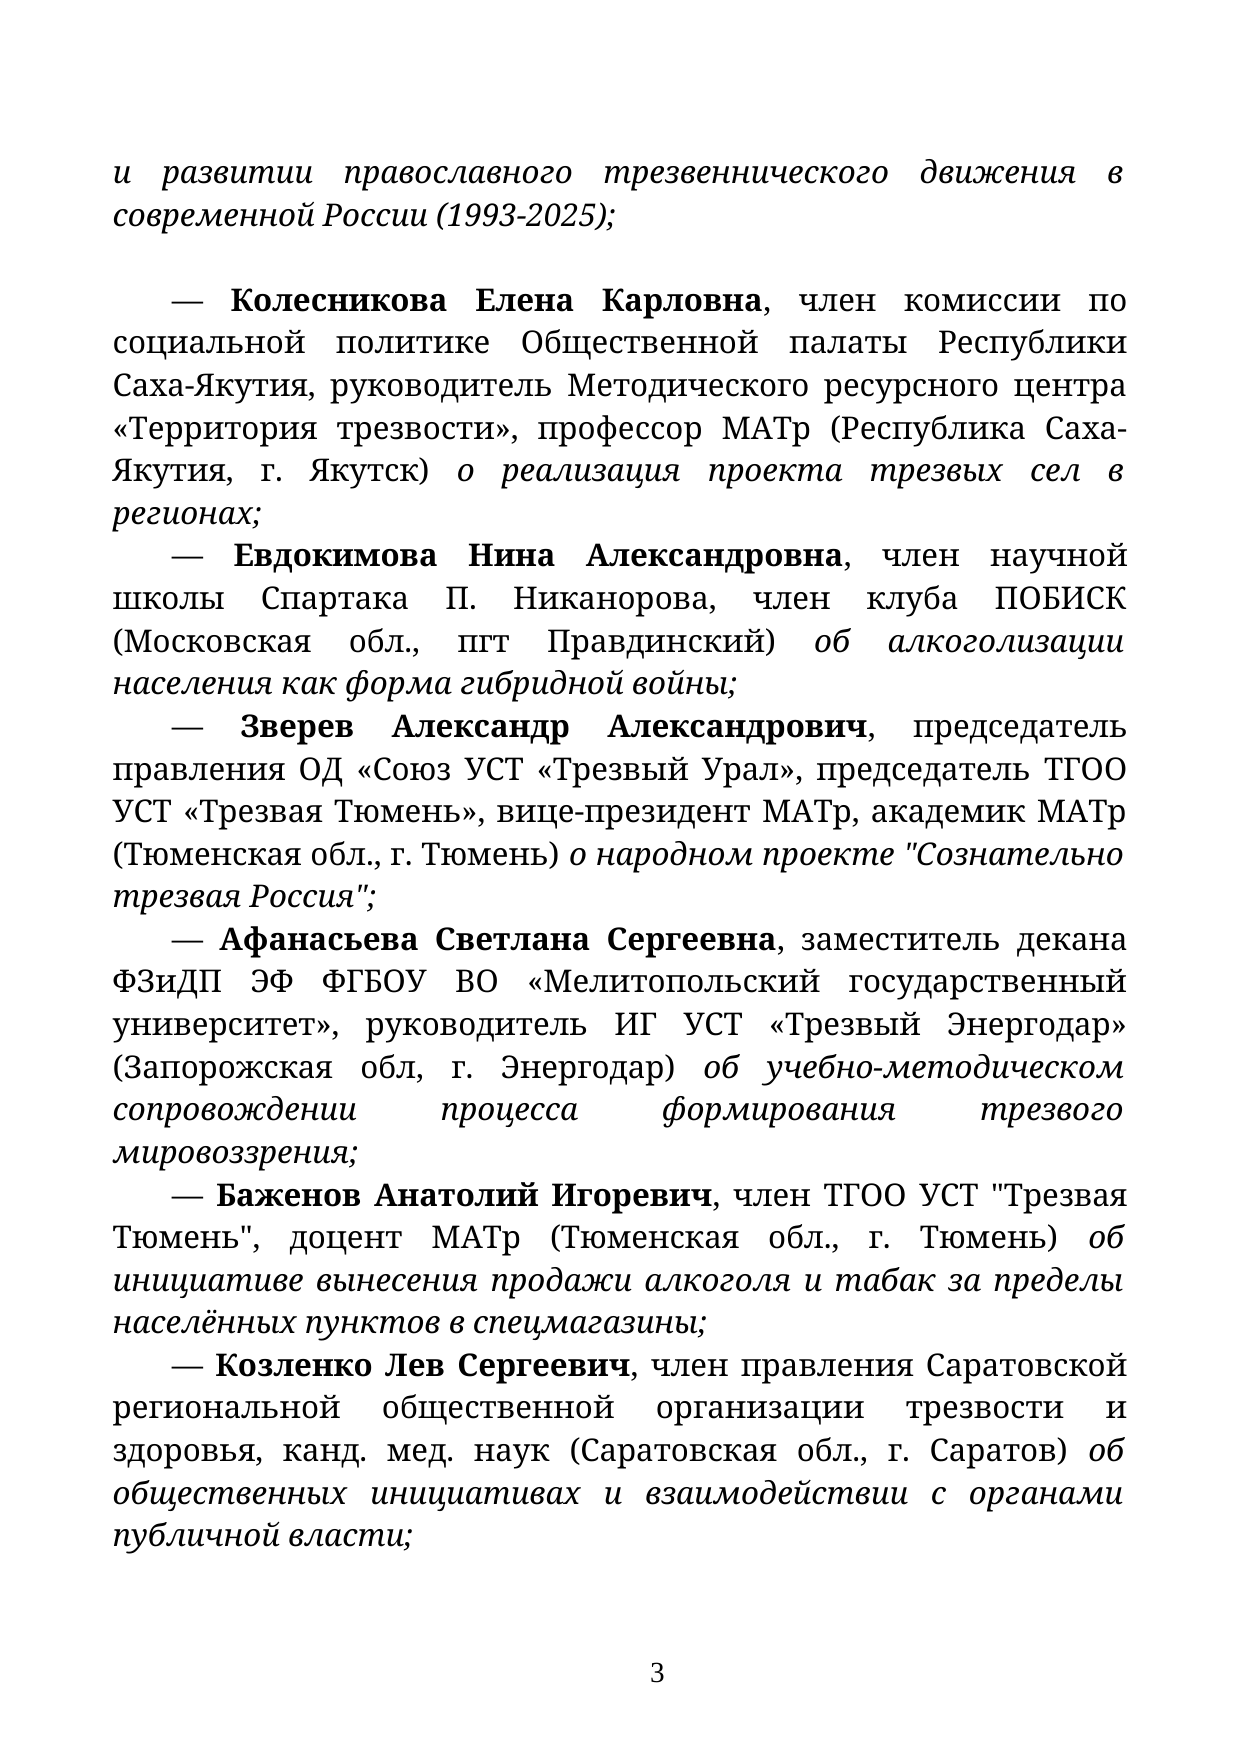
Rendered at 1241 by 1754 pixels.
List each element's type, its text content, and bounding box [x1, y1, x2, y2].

list — Колесникова Елена Карловна, член комиссии по социальной политике Общественной палаты Республики Саха-Якутия, руководитель Методического ресурсного центра «Территория трезвости», профессор МАТр (Республика Саха-Якутия, г. Якутск) о реализация проекта трезвых сел в регионах; [112, 278, 1128, 533]
list — Евдокимова Нина Александровна, член научной школы Спартака П. Никанорова, член клуба ПОБИСК (Московская обл., пгт Правдинский) об алкоголизации населения как форма гибридной войны; [112, 533, 1128, 704]
list — Баженов Анатолий Игоревич, член ТГОО УСТ "Трезвая Тюмень", доцент МАТр (Тюменская обл., г. Тюмень) об инициативе вынесения продажи алкоголя и табак за пределы населённых пунктов в спецмагазины; [112, 1172, 1128, 1343]
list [112, 150, 1128, 235]
list — Козленко Лев Сергеевич, член правления Саратовской региональной общественной организации трезвости и здоровья, канд. мед. наук (Саратовская обл., г. Саратов) об общественных инициативах и взаимодействии с органами публичной власти; [112, 1343, 1128, 1556]
list — Зверев Александр Александрович, председатель правления ОД «Союз УСТ «Трезвый Урал», председатель ТГОО УСТ «Трезвая Тюмень», вице-президент МАТр, академик МАТр (Тюменская обл., г. Тюмень) о народном проекте "Сознательно трезвая Россия"; [112, 704, 1128, 917]
list — Афанасьева Светлана Сергеевна, заместитель декана ФЗиДП ЭФ ФГБОУ ВО «Мелитопольский государственный университет», руководитель ИГ УСТ «Трезвый Энергодар» (Запорожская обл, г. Энергодар) об учебно-методическом сопровождении процесса формирования трезвого мировоззрения; [112, 917, 1128, 1172]
